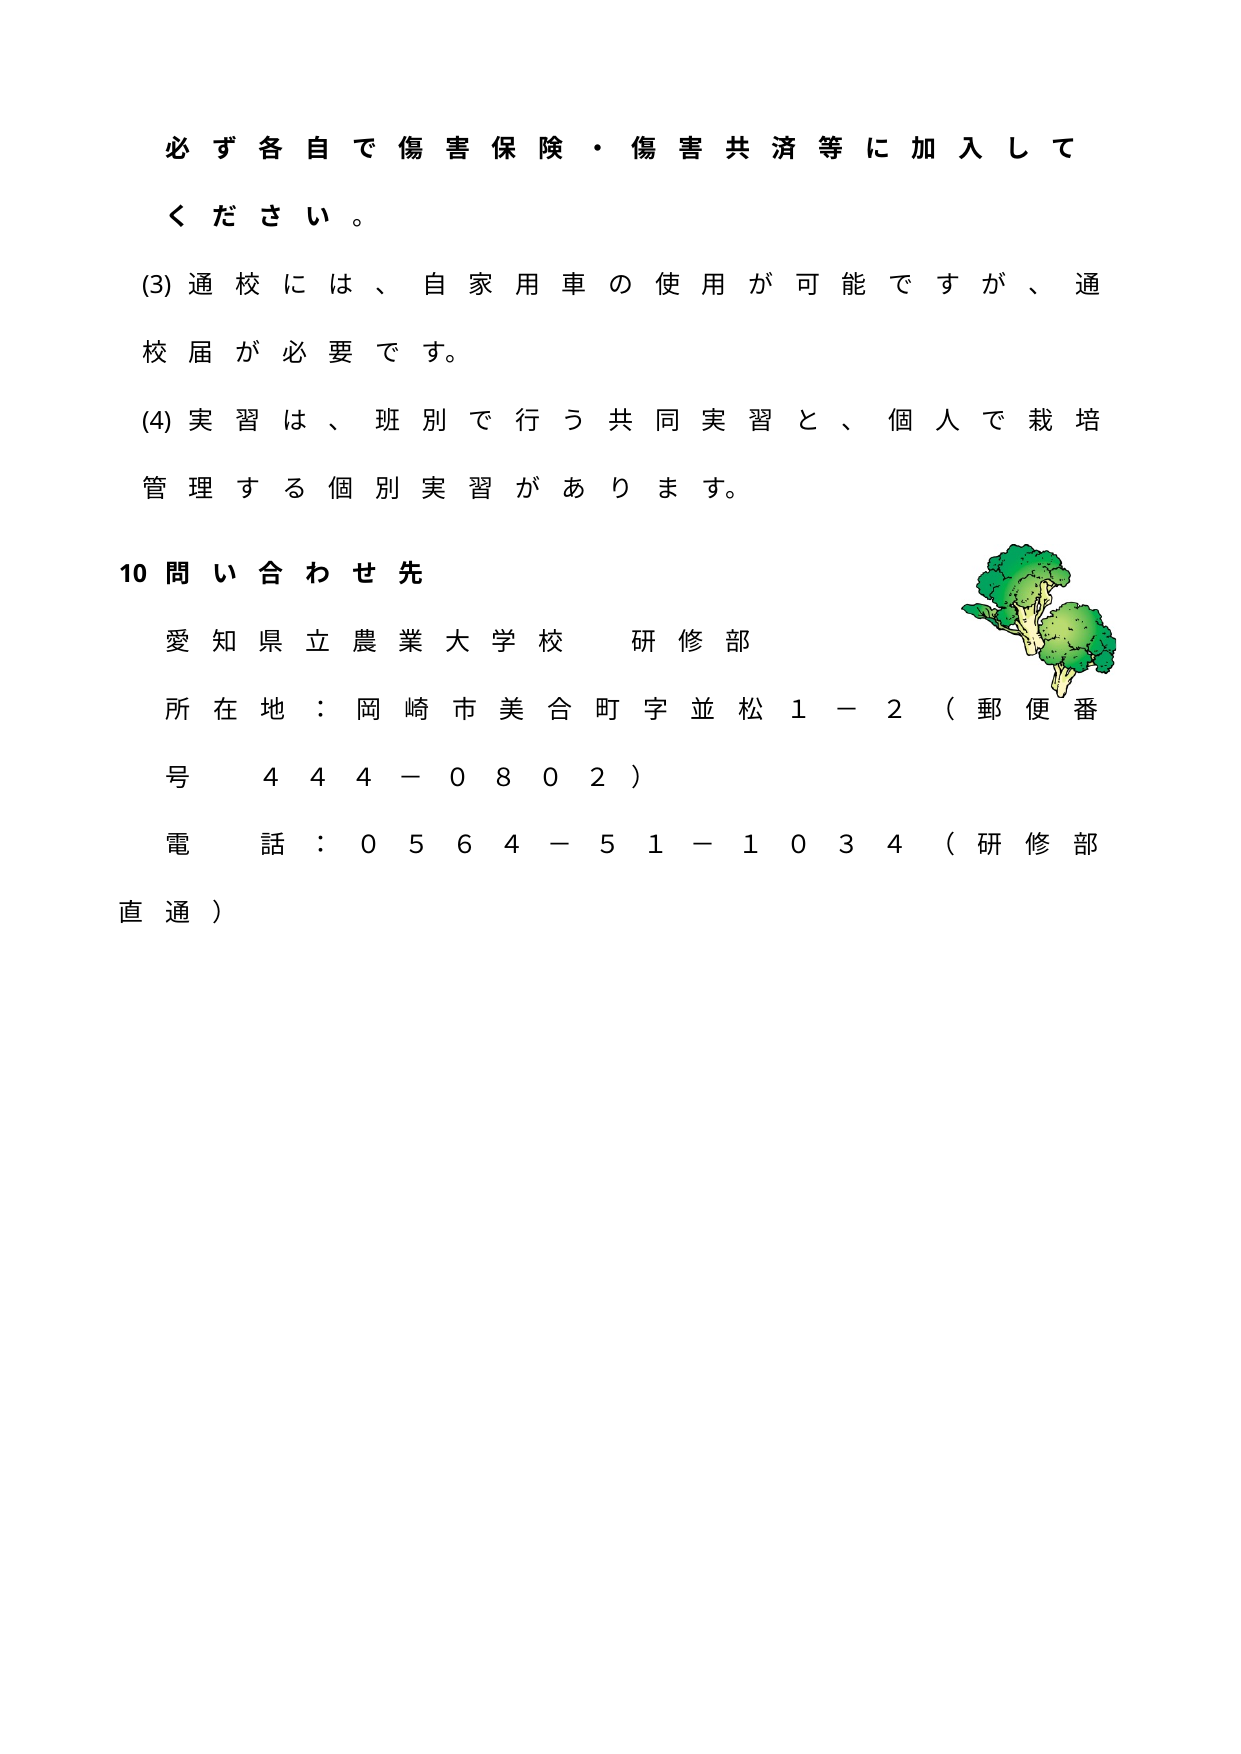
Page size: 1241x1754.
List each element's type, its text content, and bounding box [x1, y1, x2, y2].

picture [961, 544, 1117, 698]
text 電 話：０５６４－５１－１０３４（研修部直通） [118, 809, 1122, 945]
text (3) 通校には、自家用車の使用が可能ですが、通校届が必要です。 [142, 249, 1122, 384]
text 所在地：岡崎市美合町字並松１－２（郵便番号 ４４４－０８０２） [165, 673, 1122, 809]
text (4) 実習は、班別で行う共同実習と、個人で栽培管理する個別実習があります。 [142, 384, 1122, 520]
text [142, 113, 1122, 249]
text 10 問い合わせ先 [118, 537, 1122, 605]
text 愛知県立農業大学校 研修部 [165, 605, 961, 673]
